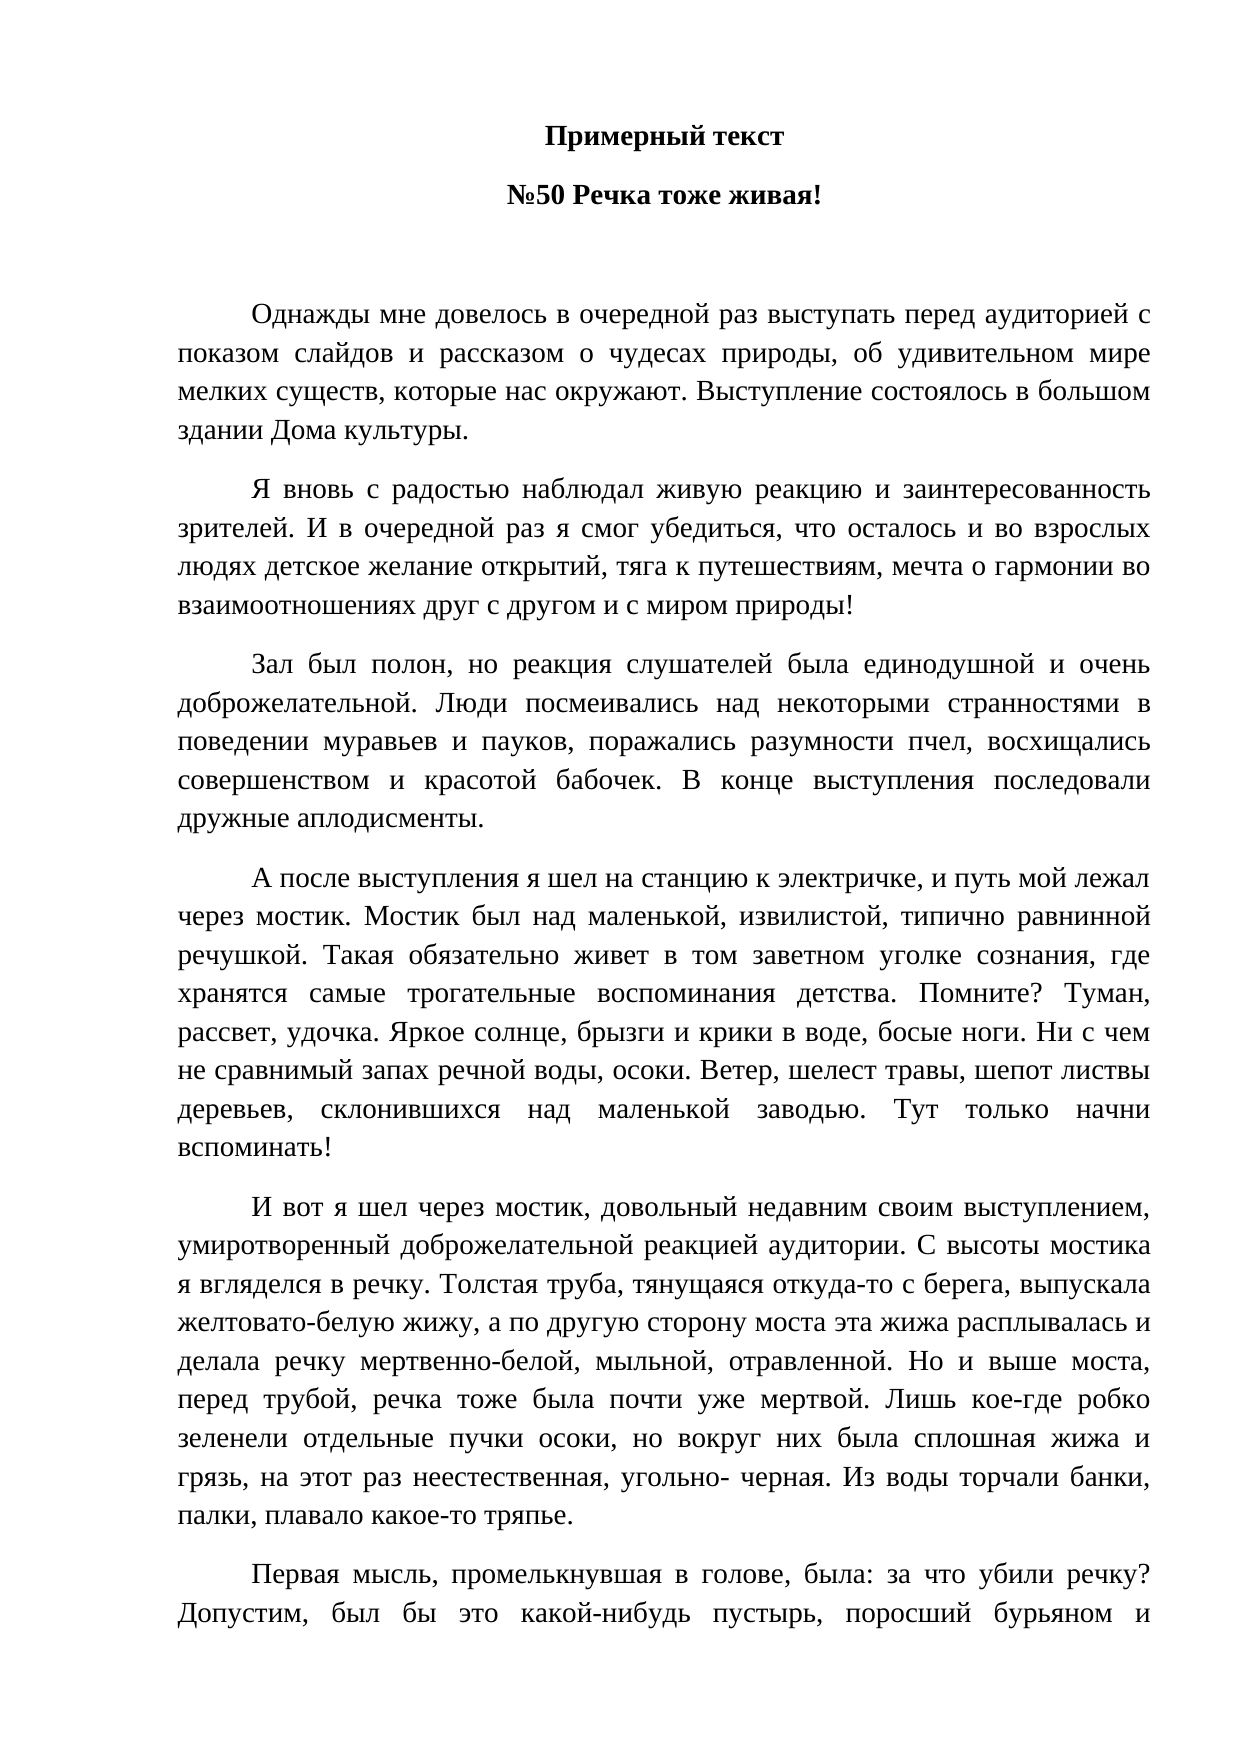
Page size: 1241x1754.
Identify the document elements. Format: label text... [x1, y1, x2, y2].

text А после выступления я шел на станцию к электричке, и путь мой лежал через мостик. Мостик был над маленькой, извилистой, типично равнинной речушкой. Такая обязательно живет в том заветном уголке сознания, где хранятся самые трогательные воспоминания детства. Помните? Туман, рассвет, удочка. Яркое солнце, брызги и крики в воде, босые ноги. Ни с чем не сравнимый запах речной воды, осоки. Ветер, шелест травы, шепот листвы деревьев, склонившихся над маленькой заводью. Тут только начни вспоминать! [177, 860, 1152, 1163]
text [177, 1557, 1152, 1629]
text Зал был полон, но реакция слушателей была единодушной и очень доброжелательной. Люди посмеивались над некоторыми странностями в поведении муравьев и пауков, поражались разумности пчел, восхищались совершенством и красотой бабочек. В конце выступления последовали дружные аплодисменты. [177, 646, 1152, 834]
text Однажды мне довелось в очередной раз выступать перед аудиторией с показом слайдов и рассказом о чудесах природы, об удивительном мире мелких существ, которые нас окружают. Выступление состоялось в большом здании Дома культуры. [177, 296, 1152, 445]
text Примерный текст [177, 118, 1152, 152]
text №50 Речка тоже живая! [177, 177, 1152, 211]
text И вот я шел через мостик, довольный недавним своим выступлением, умиротворенный доброжелательной реакцией аудитории. С высоты мостика я вгляделся в речку. Толстая труба, тянущаяся откуда-то с берега, выпускала желтовато-белую жижу, а по другую сторону моста эта жижа расплывалась и делала речку мертвенно-белой, мыльной, отравленной. Но и выше моста, перед трубой, речка тоже была почти уже мертвой. Лишь кое-где робко зеленели отдельные пучки осоки, но вокруг них была сплошная жижа и грязь, на этот раз неестественная, угольно- черная. Из воды торчали банки, палки, плавало какое-то тряпье. [177, 1189, 1152, 1531]
text Я вновь с радостью наблюдал живую реакцию и заинтересованность зрителей. И в очередной раз я смог убедиться, что осталось и во взрослых людях детское желание открытий, тяга к путешествиям, мечта о гармонии во взаимоотношениях друг с другом и с миром природы! [177, 471, 1152, 620]
